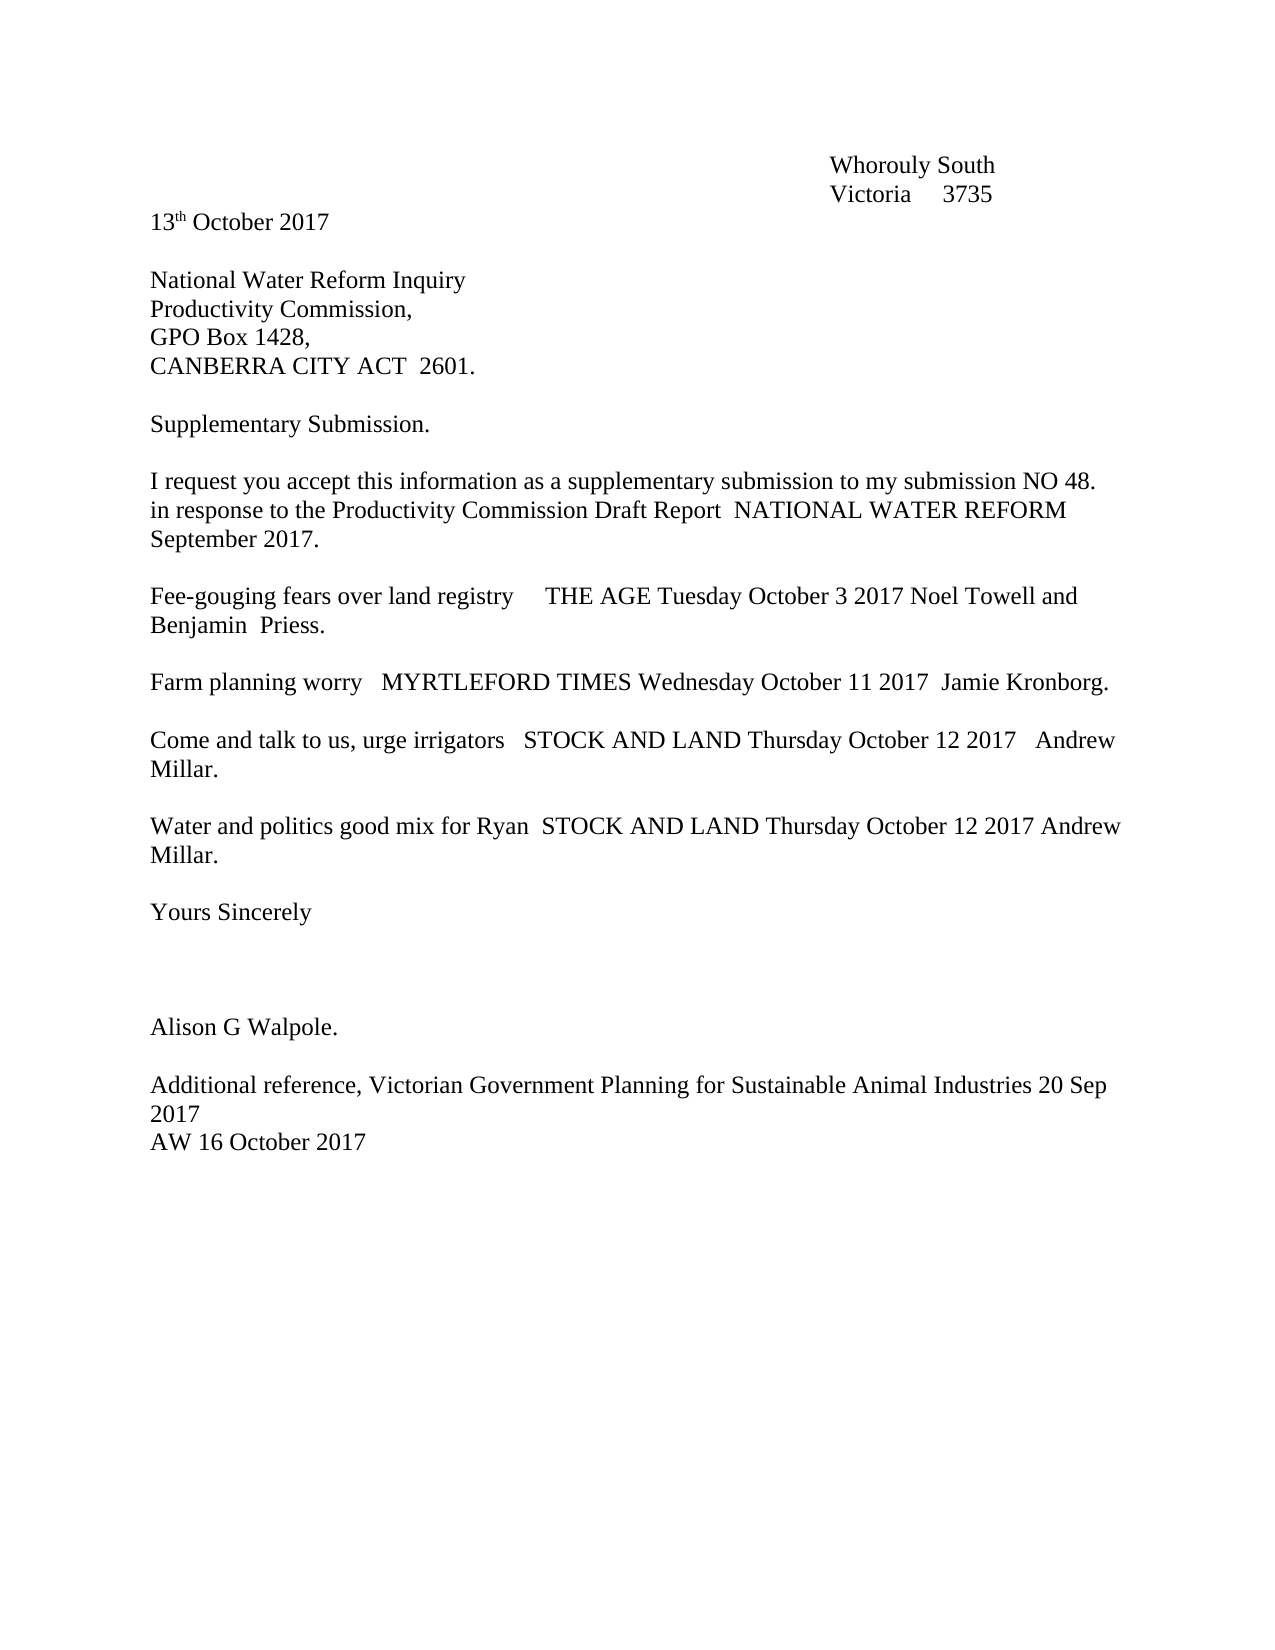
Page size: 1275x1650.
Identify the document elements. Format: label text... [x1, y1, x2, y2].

text Victoria 3735 [150, 179, 1125, 207]
text Alison G Walpole. [150, 1012, 1125, 1041]
text CANBERRA CITY ACT 2601. [150, 351, 1125, 380]
text AW 16 October 2017 [150, 1127, 1125, 1156]
text Fee-gouging fears over land registry THE AGE Tuesday October 3 2017 Noel Towell and Benjamin Priess. [150, 581, 1125, 639]
text Farm planning worry MYRTLEFORD TIMES Wednesday October 11 2017 Jamie Kronborg. [150, 667, 1125, 696]
text in response to the Productivity Commission Draft Report NATIONAL WATER REFORM September 2017. [150, 495, 1125, 552]
text 13th October 2017 [150, 207, 1125, 236]
text Additional reference, Victorian Government Planning for Sustainable Animal Industries 20 Sep 2017 [150, 1070, 1125, 1127]
text Water and politics good mix for Ryan STOCK AND LAND Thursday October 12 2017 Andrew Millar. [150, 811, 1125, 869]
text Whorouly South [150, 150, 1125, 179]
text GPO Box 1428, [150, 322, 1125, 351]
text Productivity Commission, [150, 294, 1125, 322]
text National Water Reform Inquiry [150, 265, 1125, 294]
text Yours Sincerely [150, 897, 1125, 926]
text I request you accept this information as a supplementary submission to my submission NO 48. [150, 466, 1125, 495]
text Come and talk to us, urge irrigators STOCK AND LAND Thursday October 12 2017 Andrew Millar. [150, 725, 1125, 782]
text Supplementary Submission. [150, 409, 1125, 437]
